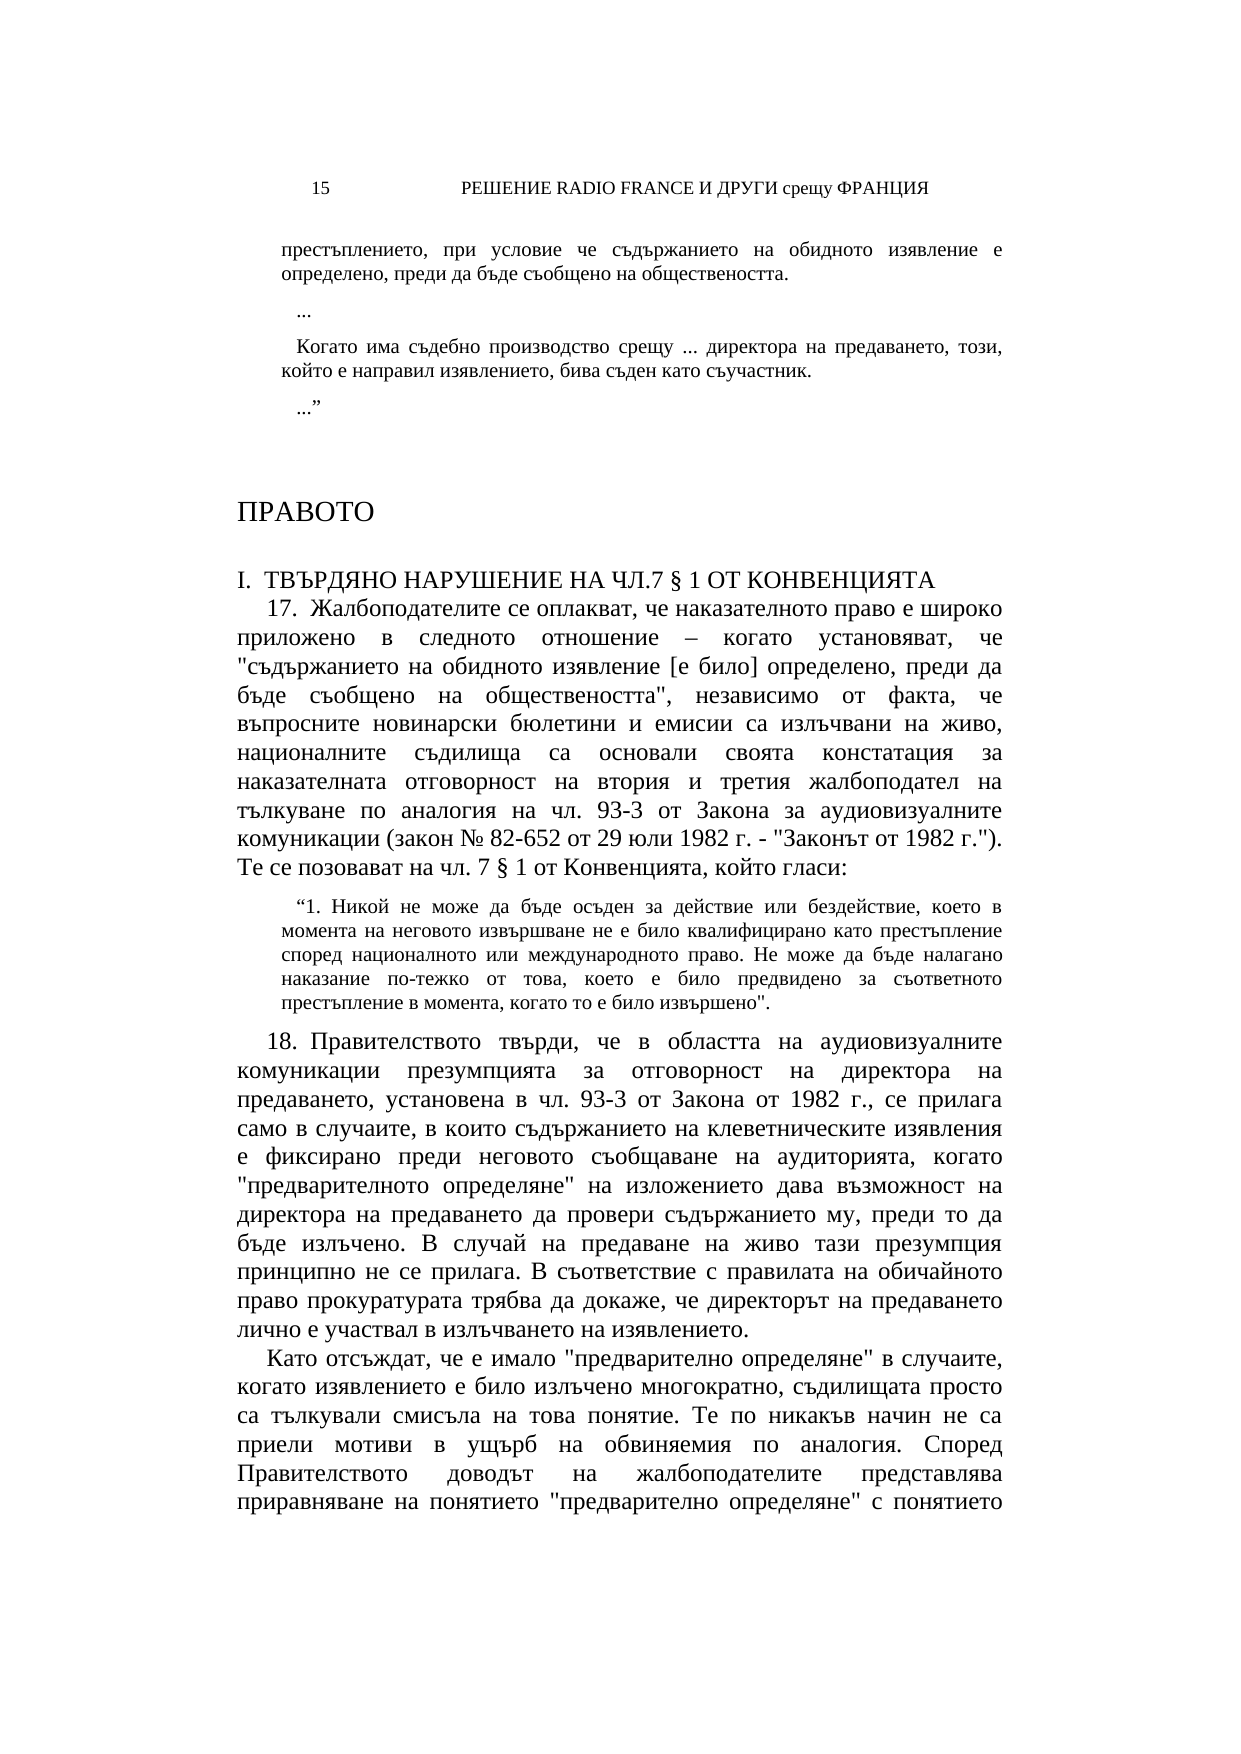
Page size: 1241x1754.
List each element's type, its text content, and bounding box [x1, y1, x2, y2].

text I. ТВЪРДЯНО НАРУШЕНИЕ НА ЧЛ.7 § 1 ОТ КОНВЕНЦИЯТА [237, 565, 1003, 593]
text “1. Никой не може да бъде осъден за действие или бездействие, което в момента на неговото извършване не е било квалифицирано като престъпление според националното или международното право. Не може да бъде налагано наказание по-тежко от това, което е било предвидено за съответното престъпление в момента, когато то е било извършено". [281, 893, 1003, 1014]
text Когато има съдебно производство срещу ... директора на предаването, този, който е направил изявлението, бива съден като съучастник. [281, 334, 1003, 382]
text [281, 237, 1003, 285]
text ... [281, 297, 1003, 322]
text ...” [281, 395, 1003, 419]
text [237, 1343, 1003, 1515]
text ПРАВОТО [237, 494, 1003, 527]
